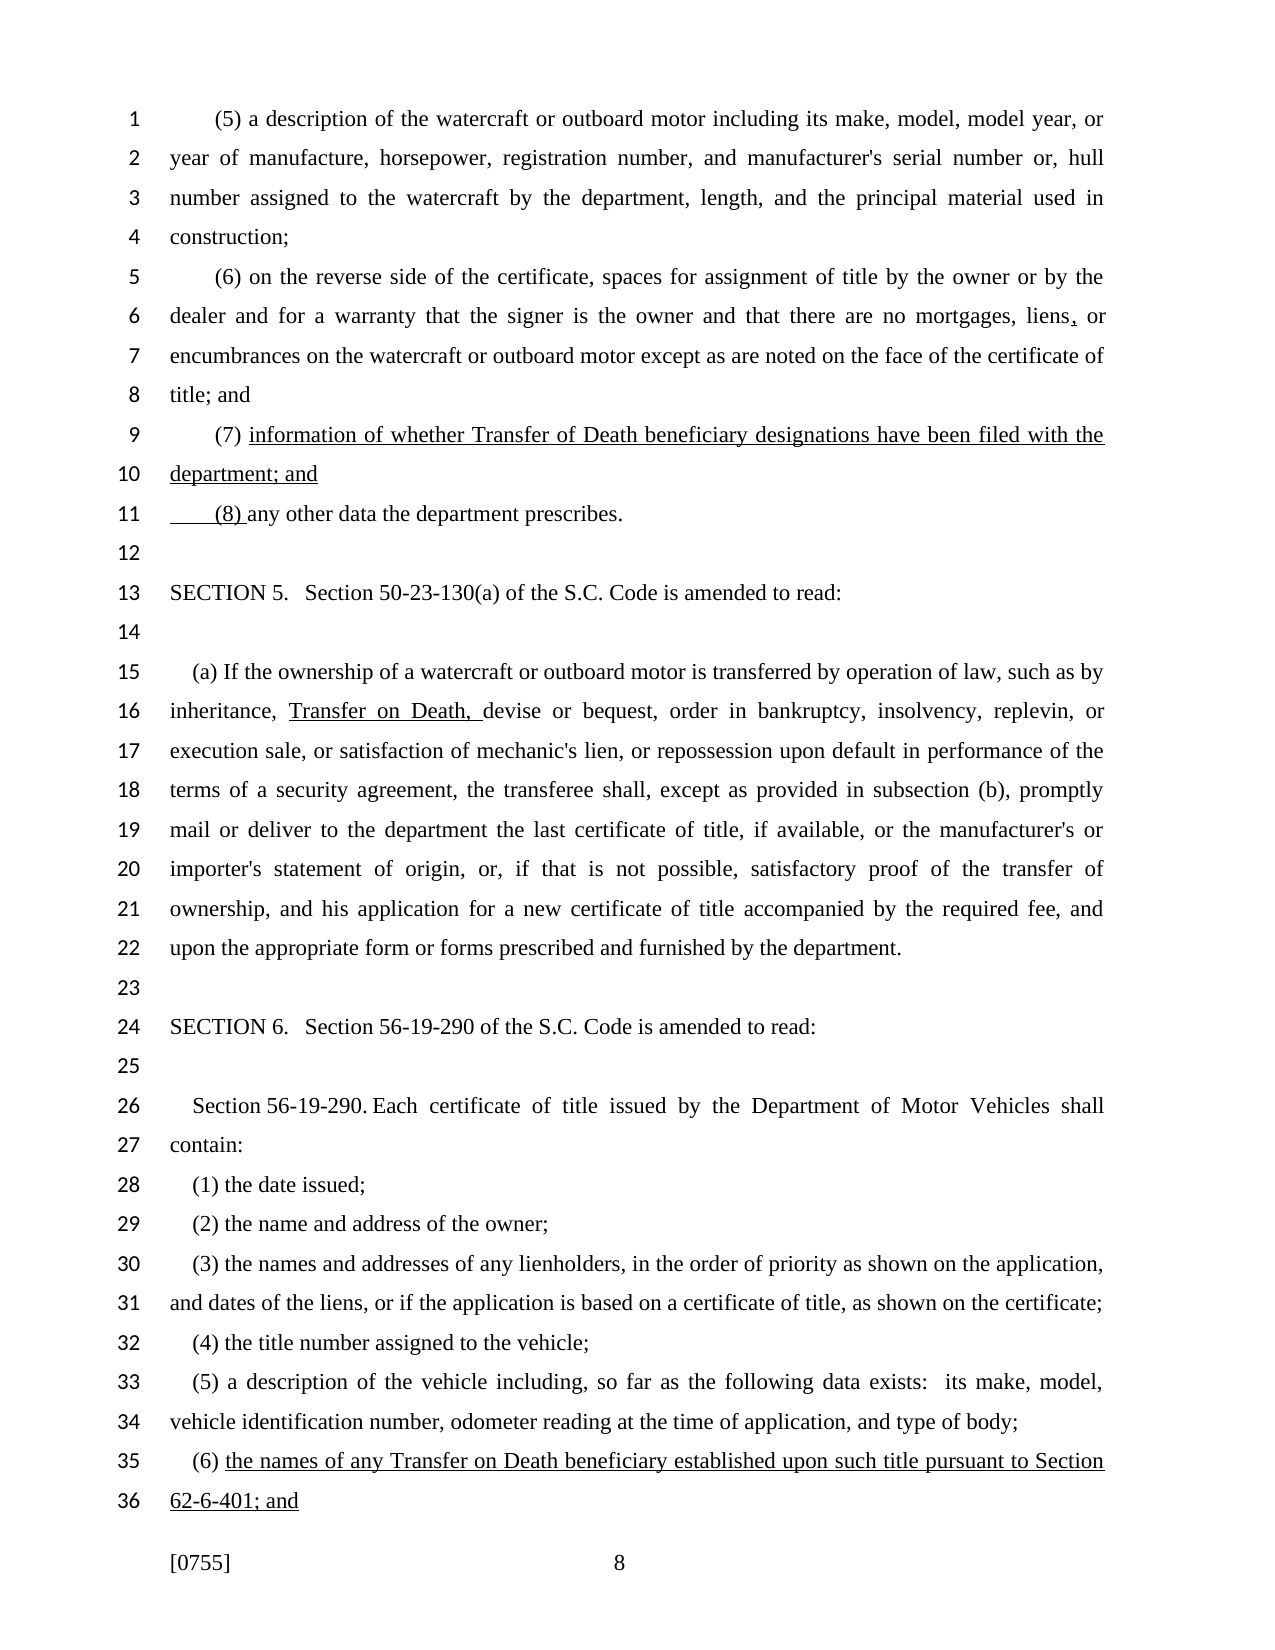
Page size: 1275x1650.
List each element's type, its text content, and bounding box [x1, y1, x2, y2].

text (5) a description of the watercraft or outboard motor including its make, model, model year, or year of manufacture, horsepower, registration number, and manufacturer's serial number or, hull number assigned to the watercraft by the department, length, and the principal material used in construction; [169, 105, 1106, 250]
text SECTION 6. Section 56‑19‑290 of the S.C. Code is amended to read: [169, 1013, 1106, 1039]
text Section 56‑19‑290. Each certificate of title issued by the Department of Motor Vehicles shall contain: [169, 1092, 1106, 1158]
text (3) the names and addresses of any lienholders, in the order of priority as shown on the application, and dates of the liens, or if the application is based on a certificate of title, as shown on the certificate; [169, 1250, 1106, 1316]
text (8) any other data the department prescribes. [169, 500, 1106, 526]
text (6) on the reverse side of the certificate, spaces for assignment of title by the owner or by the dealer and for a warranty that the signer is the owner and that there are no mortgages, liens, or encumbrances on the watercraft or outboard motor except as are noted on the face of the certificate of title; and [169, 263, 1106, 408]
text (6) the names of any Transfer on Death beneficiary established upon such title pursuant to Section 62‑6‑401; and [169, 1447, 1106, 1513]
text (5) a description of the vehicle including, so far as the following data exists: its make, model, vehicle identification number, odometer reading at the time of application, and type of body; [169, 1368, 1106, 1434]
text (2) the name and address of the owner; [169, 1210, 1106, 1237]
text (1) the date issued; [169, 1171, 1106, 1197]
text (a) If the ownership of a watercraft or outboard motor is transferred by operation of law, such as by inheritance, Transfer on Death, devise or bequest, order in bankruptcy, insolvency, replevin, or execution sale, or satisfaction of mechanic's lien, or repossession upon default in performance of the terms of a security agreement, the transferee shall, except as provided in subsection (b), promptly mail or deliver to the department the last certificate of title, if available, or the manufacturer's or importer's statement of origin, or, if that is not possible, satisfactory proof of the transfer of ownership, and his application for a new certificate of title accompanied by the required fee, and upon the appropriate form or forms prescribed and furnished by the department. [169, 658, 1106, 960]
text (4) the title number assigned to the vehicle; [169, 1329, 1106, 1355]
text SECTION 5. Section 50‑23‑130(a) of the S.C. Code is amended to read: [169, 579, 1106, 605]
text (7) information of whether Transfer of Death beneficiary designations have been filed with the department; and [169, 421, 1106, 487]
